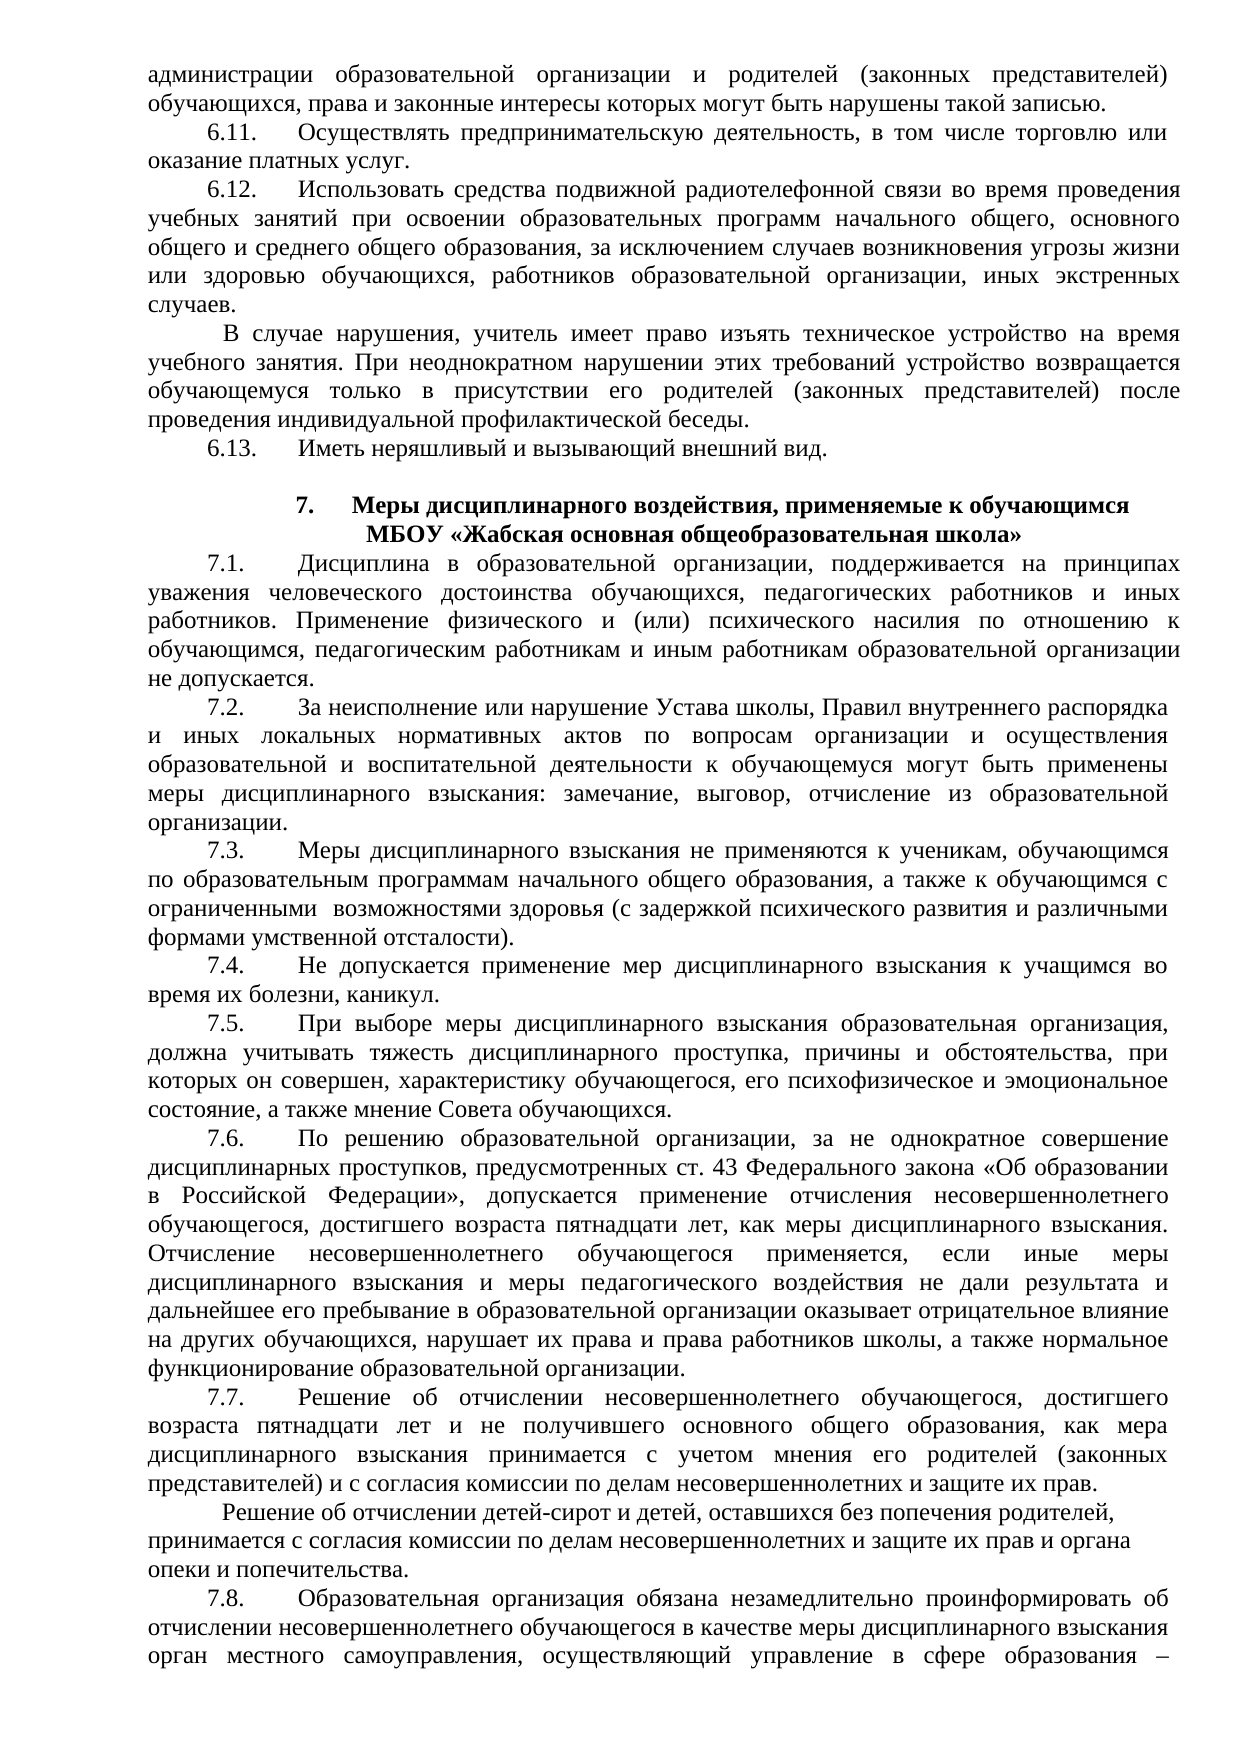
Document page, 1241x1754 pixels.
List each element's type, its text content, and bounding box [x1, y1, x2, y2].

subtitle Меры дисциплинарного воздействия, применяемые к обучающимся [295, 490, 1181, 519]
list Дисциплина в образовательной организации, поддерживается на принципах уважения человеческого достоинства обучающихся, педагогических работников и иных работников. Применение физического и (или) психического насилия по отношению к обучающимся, педагогическим работникам и иным работникам образовательной организации не допускается. [148, 548, 1181, 692]
list Решение об отчислении несовершеннолетнего обучающегося, достигшего возраста пятнадцати лет и не получившего основного общего образования, как мера дисциплинарного взыскания принимается с учетом мнения его родителей (законных представителей) и с согласия комиссии по делам несовершеннолетних и защите их прав. [148, 1382, 1169, 1497]
list Не допускается применение мер дисциплинарного взыскания к учащимся во время их болезни, каникул. [148, 950, 1169, 1008]
list За неисполнение или нарушение Устава школы, Правил внутреннего распорядка и иных локальных нормативных актов по вопросам организации и осуществления образовательной и воспитательной деятельности к обучающемуся могут быть применены меры дисциплинарного взыскания: замечание, выговор, отчисление из образовательной организации. [148, 692, 1169, 835]
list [148, 59, 1168, 117]
text Решение об отчислении детей-сирот и детей, оставшихся без попечения родителей, принимается с согласия комиссии по делам несовершеннолетних и защите их прав и органа опеки и попечительства. [148, 1497, 1169, 1583]
text В случае нарушения, учитель имеет право изъять техническое устройство на время учебного занятия. При неоднократном нарушении этих требований устройство возвращается обучающемуся только в присутствии его родителей (законных представителей) после проведения индивидуальной профилактической беседы. [148, 318, 1181, 433]
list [148, 1583, 1169, 1669]
list По решению образовательной организации, за не однократное совершение дисциплинарных проступков, предусмотренных ст. 43 Федерального закона «Об образовании в Российской Федерации», допускается применение отчисления несовершеннолетнего обучающегося, достигшего возраста пятнадцати лет, как меры дисциплинарного взыскания. Отчисление несовершеннолетнего обучающегося применяется, если иные меры дисциплинарного взыскания и меры педагогического воздействия не дали результата и дальнейшее его пребывание в образовательной организации оказывает отрицательное влияние на других обучающихся, нарушает их права и права работников школы, а также нормальное функционирование образовательной организации. [148, 1123, 1169, 1382]
list Иметь неряшливый и вызывающий внешний вид. [148, 433, 1181, 462]
list Использовать средства подвижной радиотелефонной связи во время проведения учебных занятий при освоении образовательных программ начального общего, основного общего и среднего общего образования, за исключением случаев возникновения угрозы жизни или здоровью обучающихся, работников образовательной организации, иных экстренных случаев. [148, 174, 1181, 318]
list При выборе меры дисциплинарного взыскания образовательная организация, должна учитывать тяжесть дисциплинарного проступка, причины и обстоятельства, при которых он совершен, характеристику обучающегося, его психофизическое и эмоциональное состояние, а также мнение Совета обучающихся. [148, 1008, 1169, 1123]
list Меры дисциплинарного взыскания не применяются к ученикам, обучающимся по образовательным программам начального общего образования, а также к обучающимся с ограниченными возможностями здоровья (с задержкой психического развития и различными формами умственной отсталости). [148, 835, 1169, 950]
list Осуществлять предпринимательскую деятельность, в том числе торговлю или оказание платных услуг. [148, 117, 1168, 174]
list МБОУ «Жабская основная общеобразовательная школа» [207, 519, 1181, 548]
